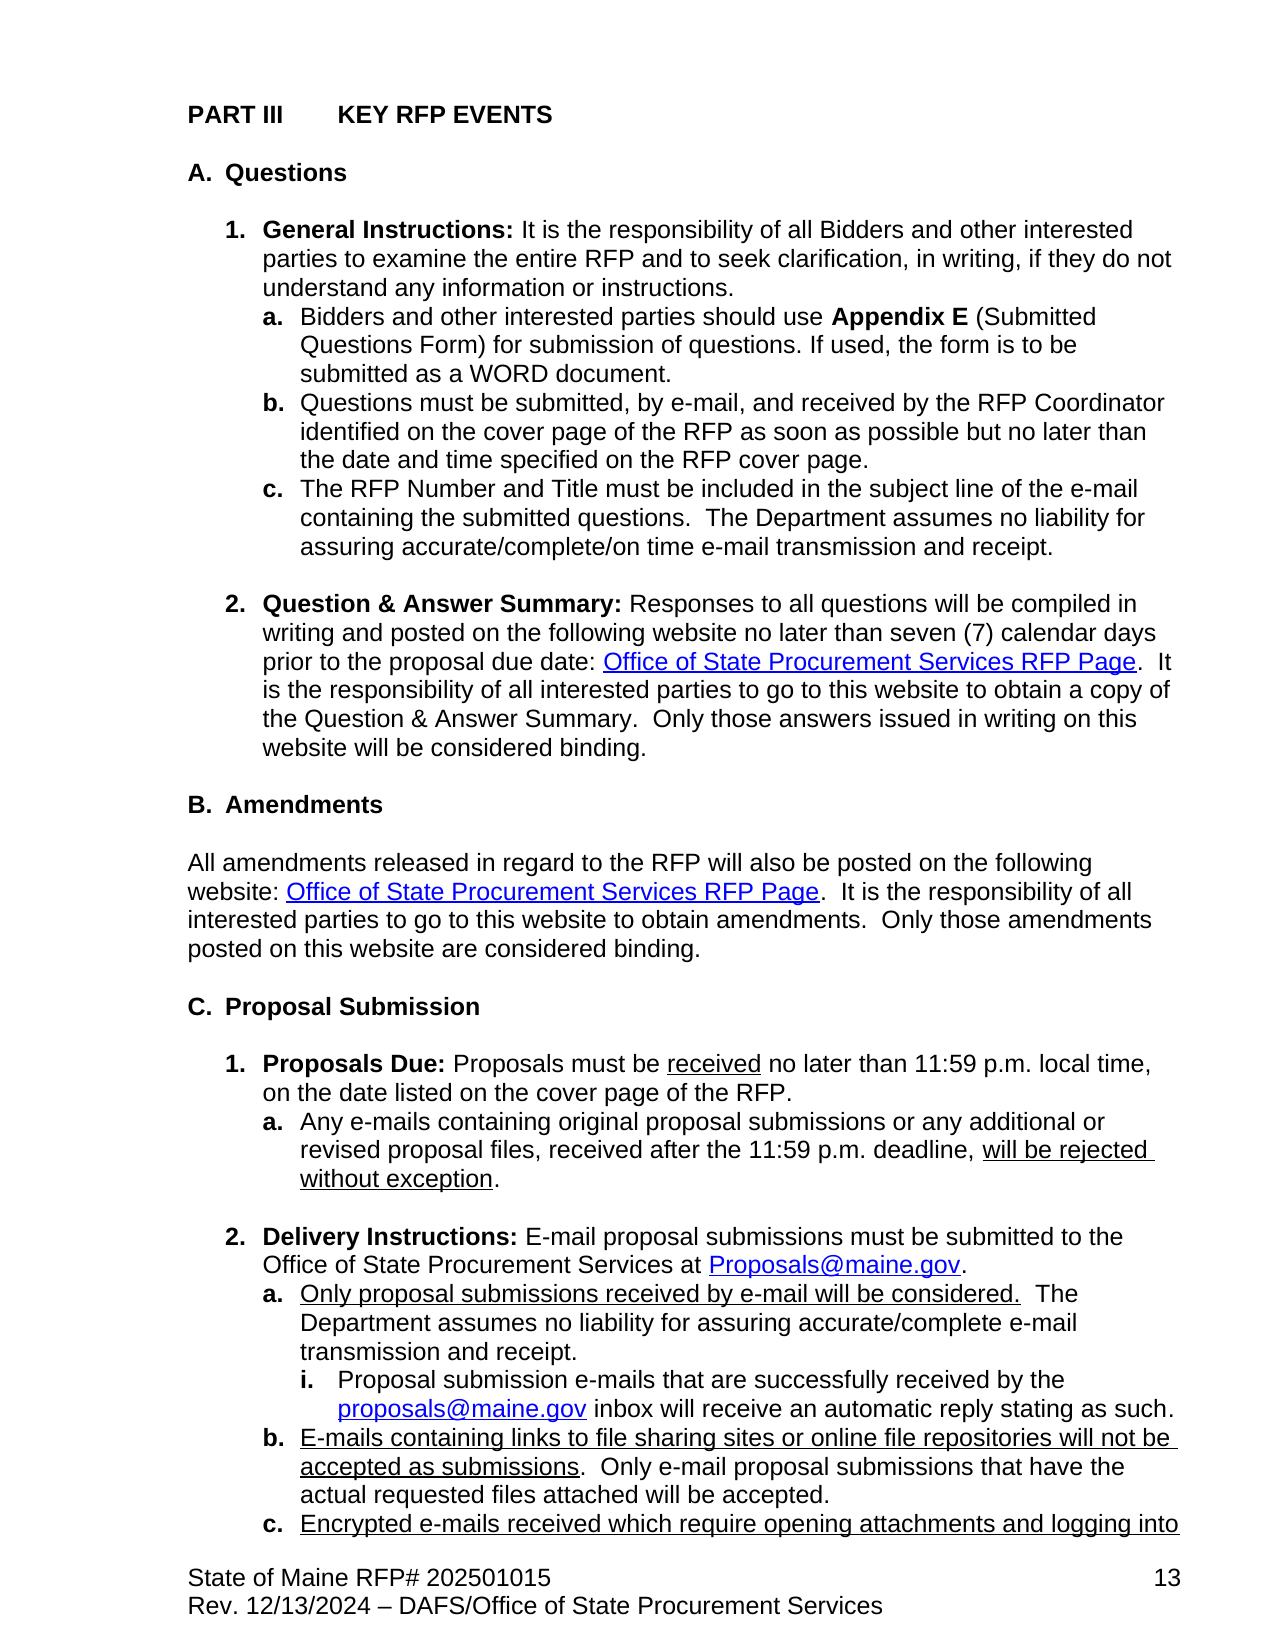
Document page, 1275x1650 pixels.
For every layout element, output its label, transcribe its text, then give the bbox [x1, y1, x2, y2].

text All amendments released in regard to the RFP will also be posted on the following website: Office of State Procurement Services RFP Page. It is the responsibility of all interested parties to go to this website to obtain amendments. Only those amendments posted on this website are considered binding. [187, 848, 1181, 963]
list Proposal submission e-mails that are successfully received by the proposals@maine.gov inbox will receive an automatic reply stating as such. [300, 1365, 1181, 1423]
list Proposals Due: Proposals must be received no later than 11:59 p.m. local time, on the date listed on the cover page of the RFP. [225, 1049, 1181, 1107]
list E-mails containing links to file sharing sites or online file repositories will not be accepted as submissions. Only e-mail proposal submissions that have the actual requested files attached will be accepted. [262, 1423, 1181, 1509]
list Bidders and other interested parties should use Appendix E (Submitted Questions Form) for submission of questions. If used, the form is to be submitted as a WORD document. [262, 302, 1181, 388]
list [262, 1509, 1181, 1538]
list Questions [187, 158, 1181, 187]
list Amendments [187, 790, 1181, 819]
list Any e-mails containing original proposal submissions or any additional or revised proposal files, received after the 11:59 p.m. deadline, will be rejected without exception. [262, 1107, 1181, 1193]
text PART III KEY RFP EVENTS [187, 100, 1181, 129]
list Question & Answer Summary: Responses to all questions will be compiled in writing and posted on the following website no later than seven (7) calendar days prior to the proposal due date: Office of State Procurement Services RFP Page. It is the responsibility of all interested parties to go to this website to obtain a copy of the Question & Answer Summary. Only those answers issued in writing on this website will be considered binding. [225, 589, 1181, 762]
list The RFP Number and Title must be included in the subject line of the e-mail containing the submitted questions. The Department assumes no liability for assuring accurate/complete/on time e-mail transmission and receipt. [262, 474, 1181, 560]
list Questions must be submitted, by e-mail, and received by the RFP Coordinator identified on the cover page of the RFP as soon as possible but no later than the date and time specified on the RFP cover page. [262, 388, 1181, 474]
list Delivery Instructions: E-mail proposal submissions must be submitted to the Office of State Procurement Services at Proposals@maine.gov. [225, 1222, 1181, 1279]
list Proposal Submission [187, 992, 1181, 1020]
list Only proposal submissions received by e-mail will be considered. The Department assumes no liability for assuring accurate/complete e-mail transmission and receipt. [262, 1279, 1181, 1365]
list General Instructions: It is the responsibility of all Bidders and other interested parties to examine the entire RFP and to seek clarification, in writing, if they do not understand any information or instructions. [225, 215, 1181, 302]
